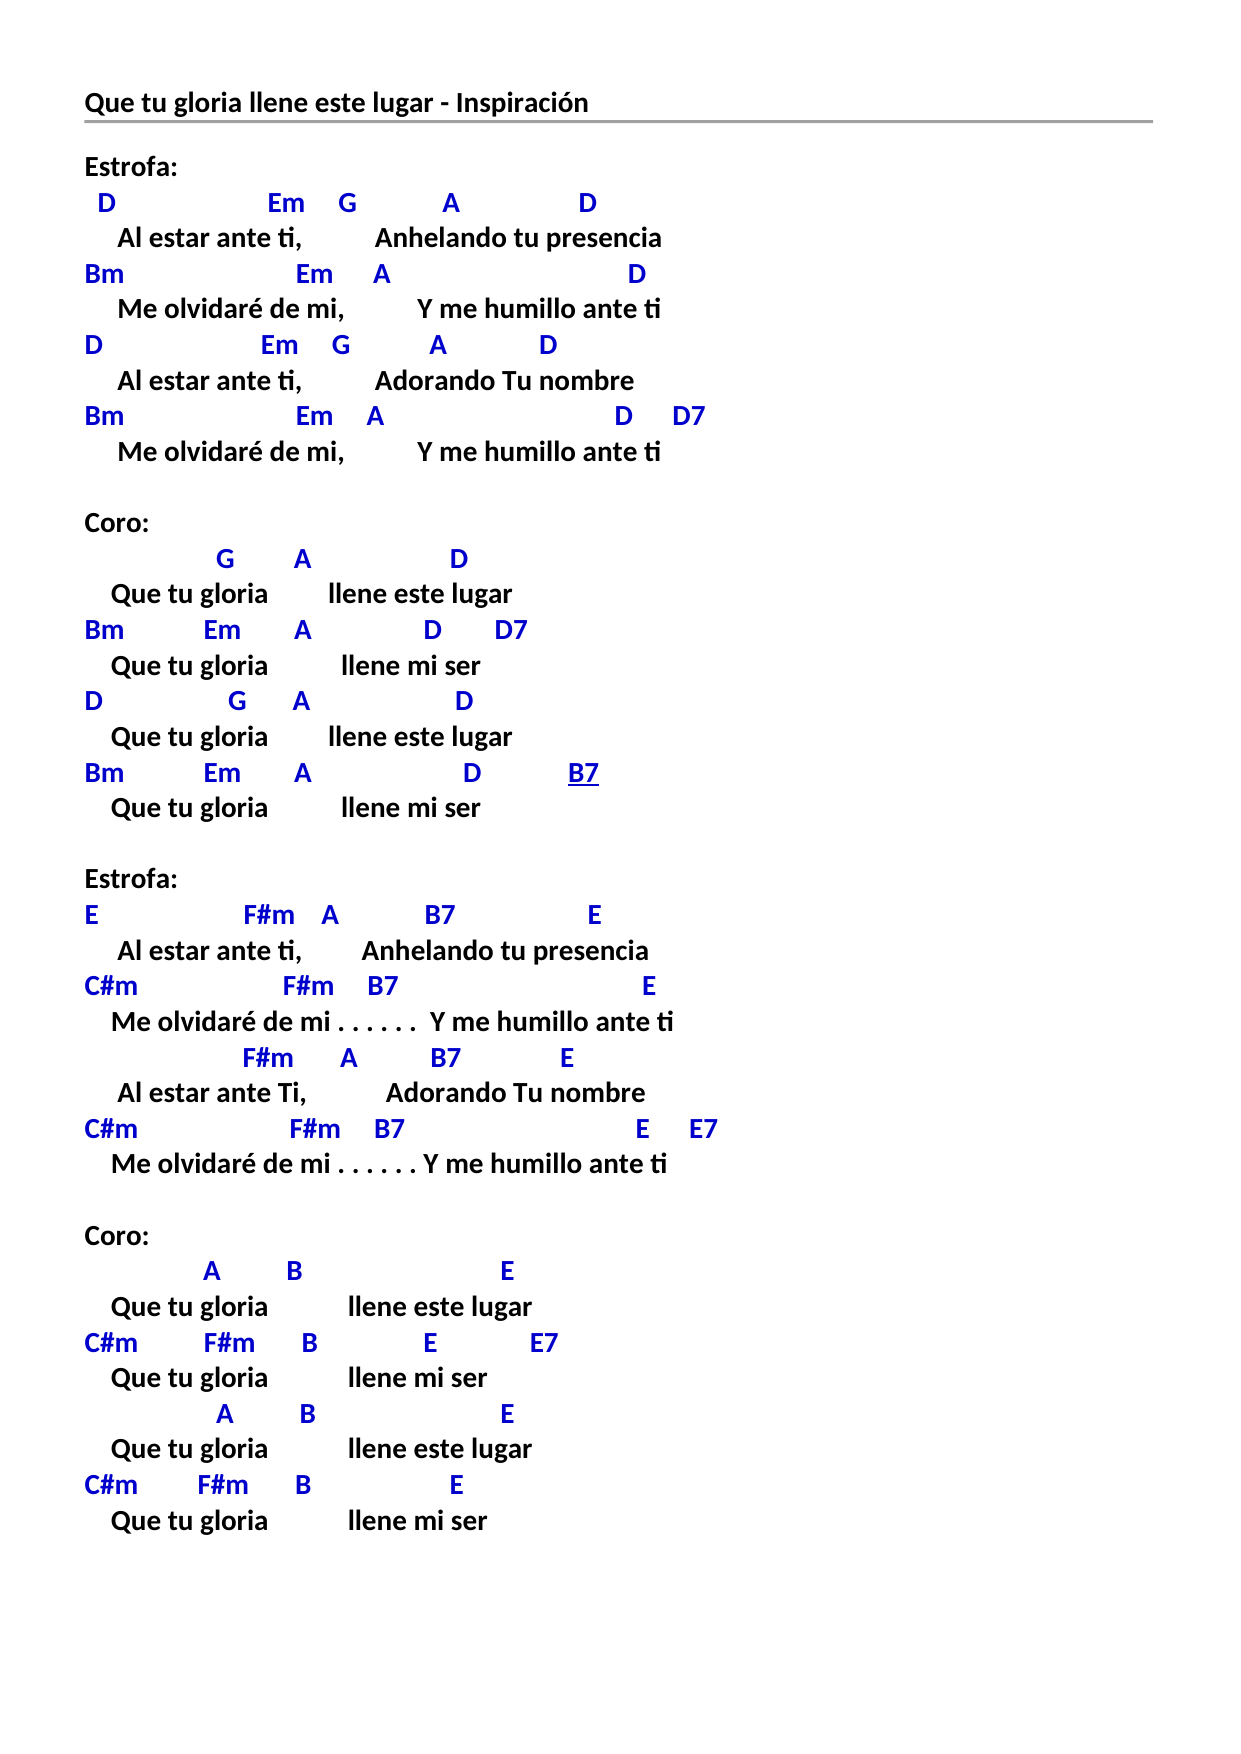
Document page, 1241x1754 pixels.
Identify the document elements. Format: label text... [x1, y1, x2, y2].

text C#m F#m B7 E [84, 967, 1153, 1003]
text Me olvidaré de mi, Y me humillo ante ti [84, 433, 1153, 469]
text F#m A B7 E [84, 1039, 1153, 1074]
text Que tu gloria llene este lugar [84, 1288, 1153, 1324]
text Al estar ante ti, Adorando Tu nombre [84, 362, 1153, 397]
text Bm Em A D D7 [84, 611, 1153, 647]
text Que tu gloria llene mi ser [84, 789, 1153, 825]
text Al estar ante ti, Anhelando tu presencia [84, 932, 1153, 967]
text Me olvidaré de mi, Y me humillo ante ti [84, 291, 1153, 326]
text E F#m A B7 E [84, 896, 1153, 932]
text D G A D [84, 682, 1153, 718]
text Al estar ante Ti, Adorando Tu nombre [84, 1074, 1153, 1110]
text Me olvidaré de mi . . . . . . Y me humillo ante ti [84, 1146, 1153, 1181]
text A B E [84, 1395, 1153, 1431]
text G A D [84, 540, 1153, 576]
text D Em G A D [84, 326, 1153, 362]
text Bm Em A D [84, 255, 1153, 291]
text C#m F#m B E [84, 1466, 1153, 1502]
text C#m F#m B7 E E7 [84, 1110, 1153, 1146]
text Coro: [84, 504, 1153, 540]
text Que tu gloria llene este lugar - Inspiración [84, 84, 1153, 120]
text Que tu gloria llene mi ser [84, 647, 1153, 682]
text A B E [84, 1252, 1153, 1288]
text Que tu gloria llene este lugar [84, 576, 1153, 611]
text Que tu gloria llene mi ser [84, 1359, 1153, 1395]
text Que tu gloria llene este lugar [84, 1431, 1153, 1466]
text Bm Em A D D7 [84, 397, 1153, 433]
text Que tu gloria llene mi ser [84, 1502, 1153, 1537]
text C#m F#m B E E7 [84, 1324, 1153, 1359]
text Coro: [84, 1217, 1153, 1252]
text Al estar ante ti, Anhelando tu presencia [84, 219, 1153, 255]
text Me olvidaré de mi . . . . . . Y me humillo ante ti [84, 1003, 1153, 1039]
text Bm Em A D B7 [84, 754, 1153, 789]
text Estrofa: [84, 148, 1153, 184]
text Estrofa: [84, 861, 1153, 896]
text D Em G A D [84, 184, 1153, 219]
text Que tu gloria llene este lugar [84, 718, 1153, 754]
